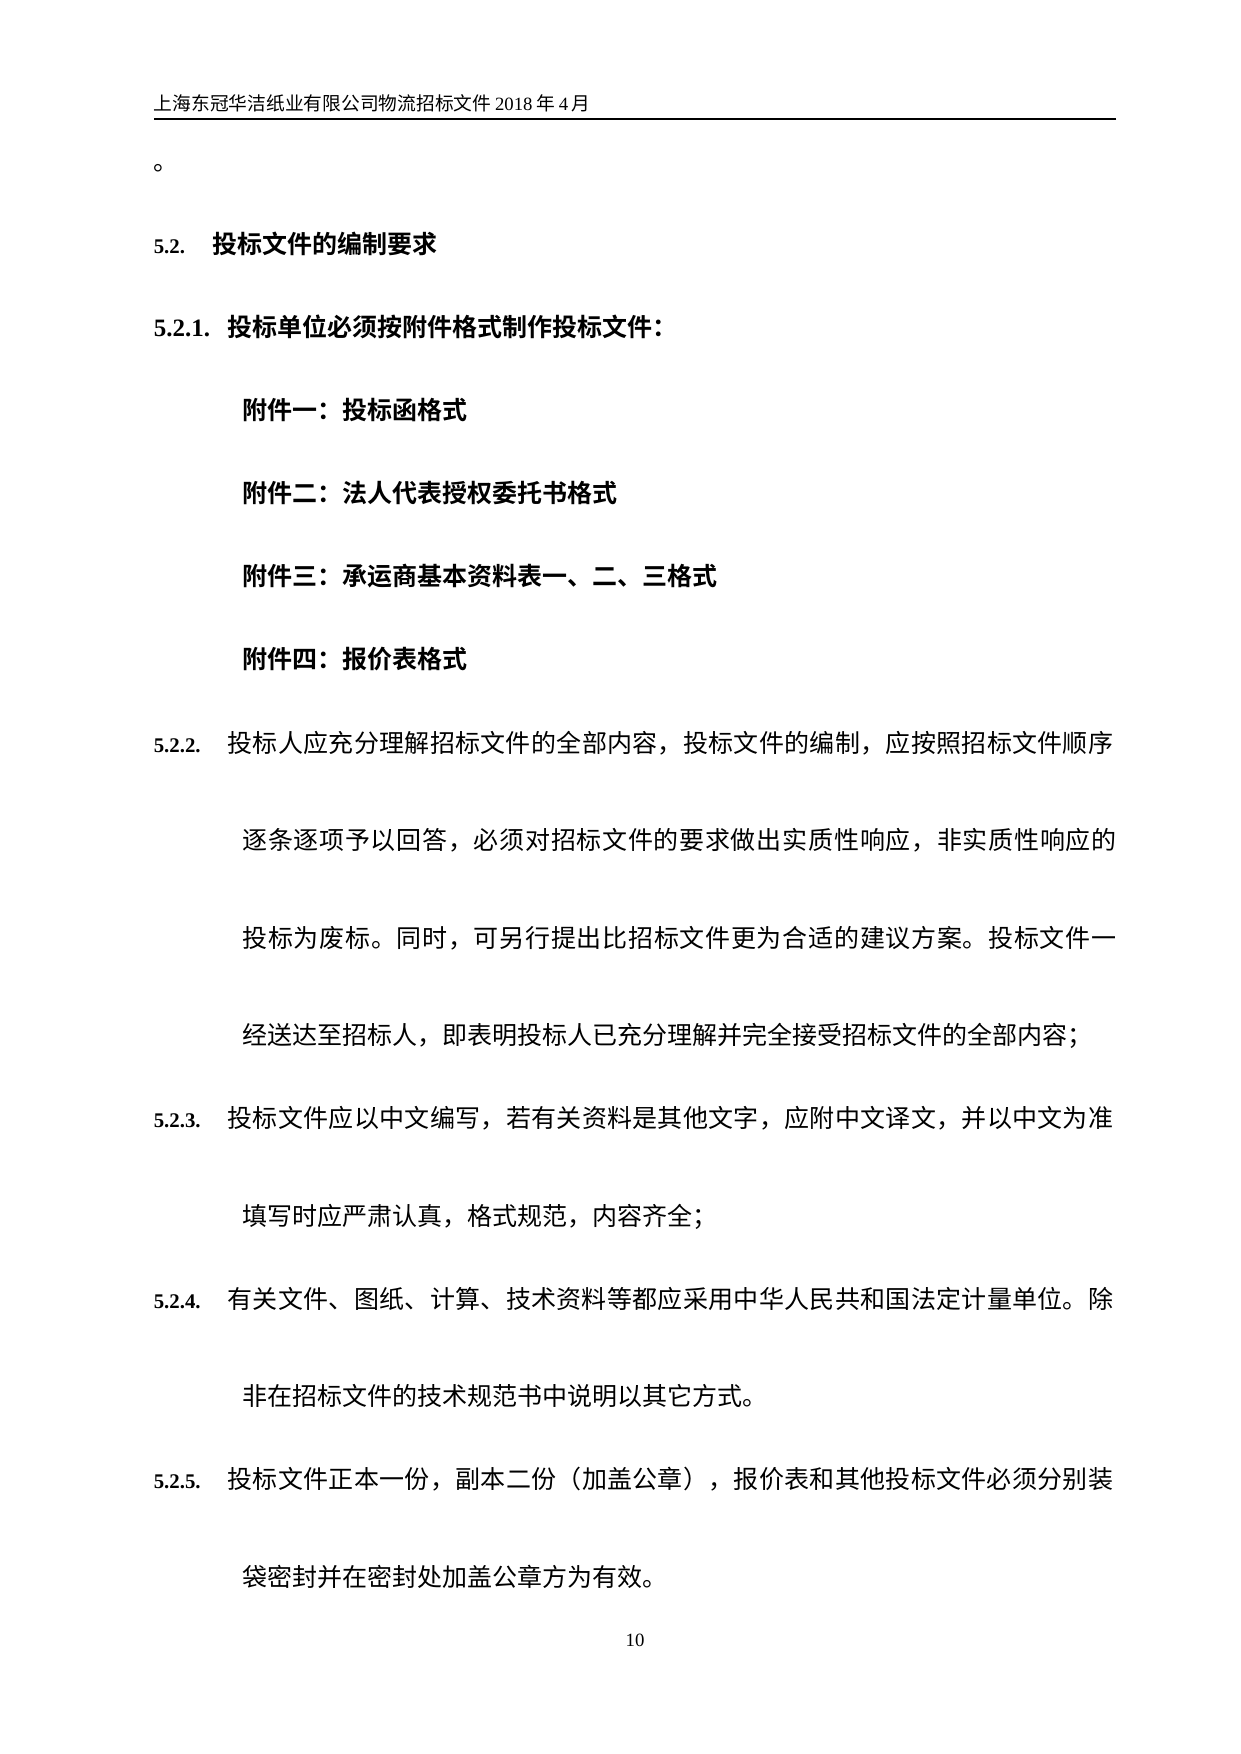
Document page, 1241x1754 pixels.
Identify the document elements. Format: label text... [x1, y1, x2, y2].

text 附件四：报价表格式 [153, 626, 1116, 691]
text 。 [153, 127, 1116, 192]
list 投标文件的编制要求 [153, 210, 1116, 275]
text 附件二：法人代表授权委托书格式 [153, 459, 1116, 524]
list 投标文件应以中文编写，若有关资料是其他文字，应附中文译文，并以中文为准。填写时应严肃认真，格式规范，内容齐全； [153, 1084, 1116, 1247]
list 投标单位必须按附件格式制作投标文件： [153, 293, 1116, 358]
list 投标人应充分理解招标文件的全部内容，投标文件的编制，应按照招标文件顺序逐条逐项予以回答，必须对招标文件的要求做出实质性响应，非实质性响应的投标为废标。同时，可另行提出比招标文件更为合适的建议方案。投标文件一经送达至招标人，即表明投标人已充分理解并完全接受招标文件的全部内容； [153, 709, 1116, 1066]
text 附件一：投标函格式 [153, 376, 1116, 441]
list 投标文件正本一份，副本二份（加盖公章），报价表和其他投标文件必须分别装袋密封并在密封处加盖公章方为有效。 [153, 1446, 1116, 1608]
list 有关文件、图纸、计算、技术资料等都应采用中华人民共和国法定计量单位。除非在招标文件的技术规范书中说明以其它方式。 [153, 1265, 1116, 1427]
text 附件三：承运商基本资料表一、二、三格式 [153, 542, 1116, 607]
